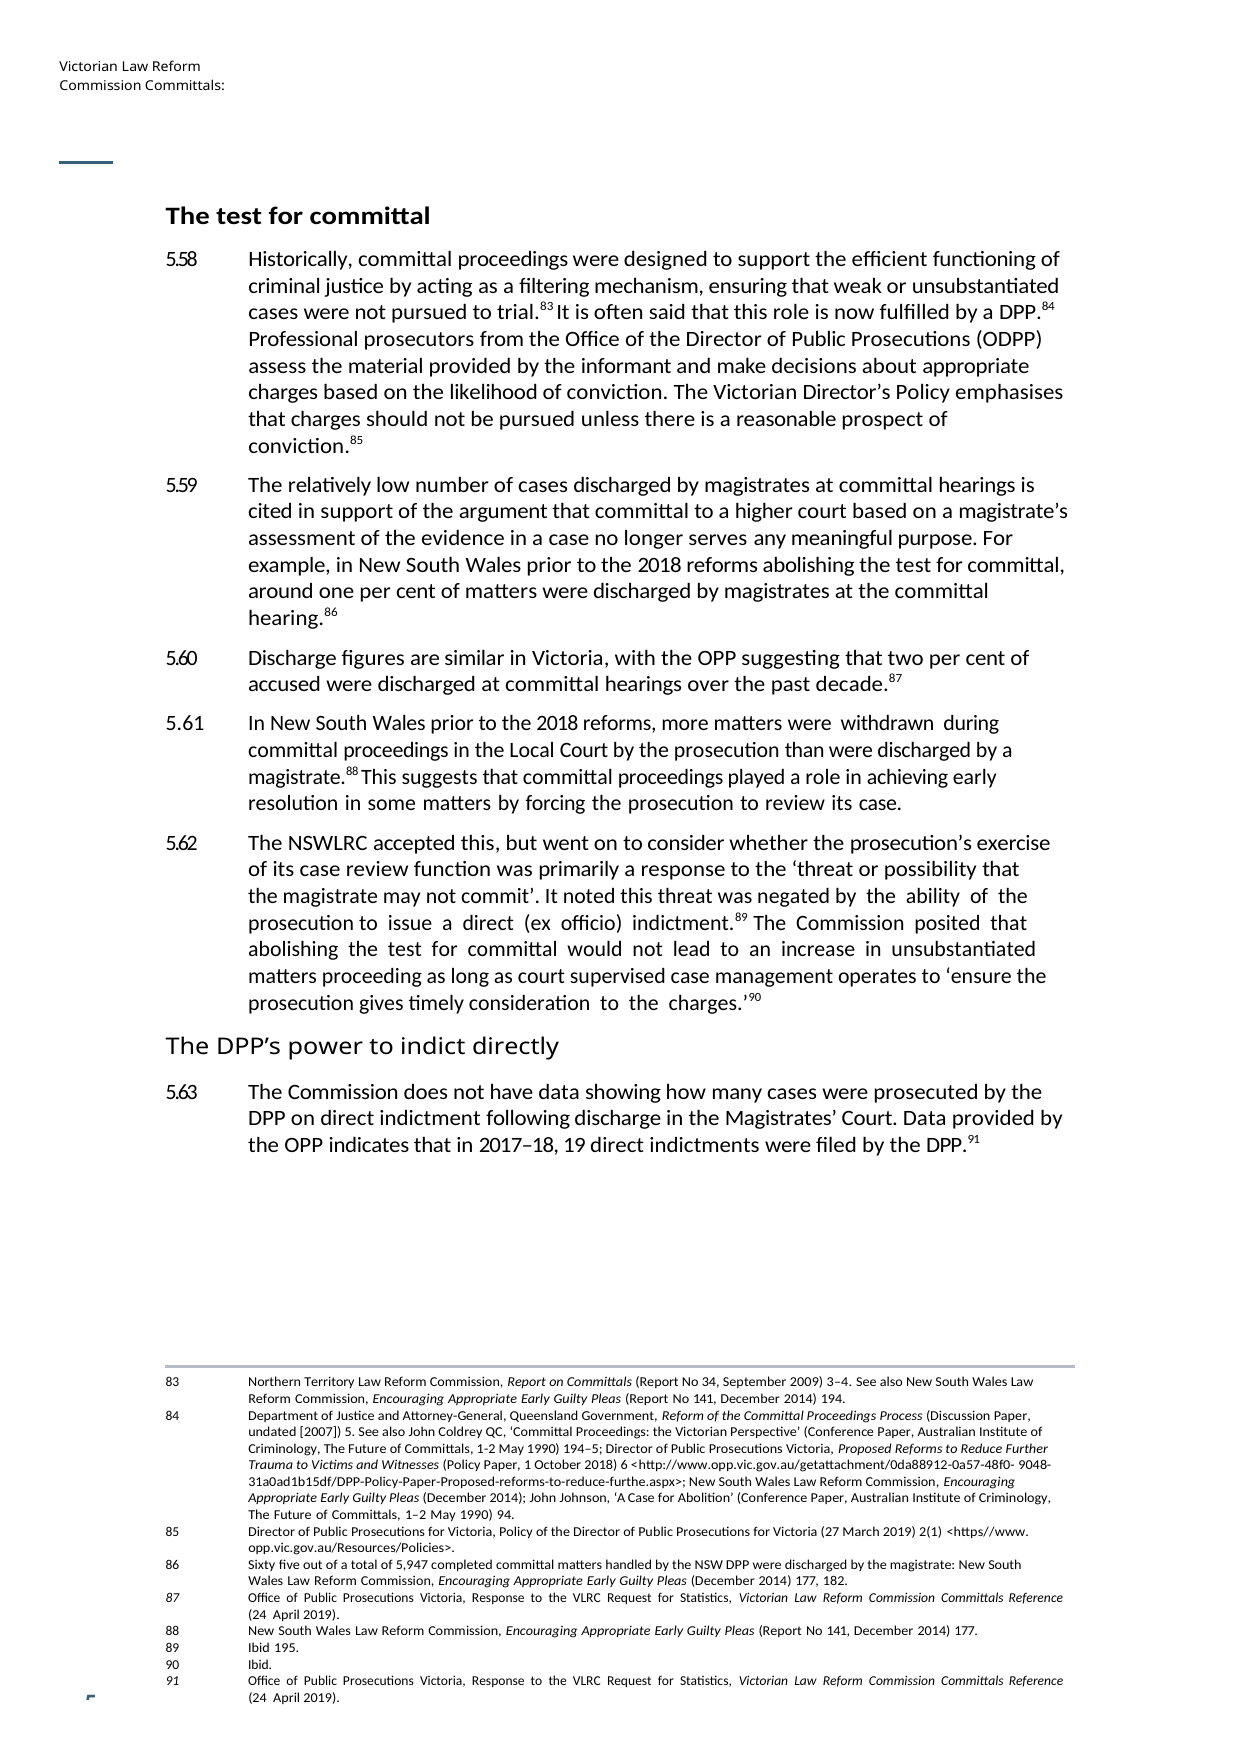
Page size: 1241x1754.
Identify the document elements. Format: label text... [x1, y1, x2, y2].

list The NSWLRC accepted this, but went on to consider whether the prosecution’s exercise of its case review function was primarily a response to the ‘threat or possibility that [165, 829, 1051, 882]
list Ibid 195. [165, 1639, 1088, 1656]
list Department of Justice and Attorney-General, Queensland Government, Reform of the Committal Proceedings Process (Discussion Paper, undated [2007]) 5. See also John Coldrey QC, ‘Committal Proceedings: the Victorian Perspective’ (Conference Paper, Australian Institute of Criminology, The Future of Committals, 1-2 May 1990) 194–5; Director of Public Prosecutions Victoria, Proposed Reforms to Reduce Further Trauma to Victims and Witnesses (Policy Paper, 1 October 2018) 6 <http://www.opp.vic.gov.au/getattachment/0da88912-0a57-48f0- 9048-31a0ad1b15df/DPP-Policy-Paper-Proposed-reforms-to-reduce-furthe.aspx>; New South Wales Law Reform Commission, Encouraging Appropriate Early Guilty Pleas (December 2014); John Johnson, ‘A Case for Abolition’ (Conference Paper, Australian Institute of Criminology, The Future of Committals, 1–2 May 1990) 94. [165, 1407, 1075, 1523]
list Office of Public Prosecutions Victoria, Response to the VLRC Request for Statistics, Victorian Law Reform Commission Committals Reference [165, 1672, 1088, 1689]
subtitle The DPP’s power to indict directly [165, 1030, 1088, 1062]
list In New South Wales prior to the 2018 reforms, more matters were withdrawn during committal proceedings in the Local Court by the prosecution than were discharged by a magistrate.88 This suggests that committal proceedings played a role in achieving early resolution in some matters by forcing the prosecution to review its case. [165, 709, 1052, 816]
list Office of Public Prosecutions Victoria, Response to the VLRC Request for Statistics, Victorian Law Reform Commission Committals Reference [165, 1589, 1088, 1606]
text the magistrate may not commit’. It noted this threat was negated by the ability of the prosecution to issue a direct (ex officio) indictment.89 The Commission posited that abolishing the test for committal would not lead to an increase in unsubstantiated matters proceeding as long as court supervised case management operates to ‘ensure the prosecution gives timely consideration to the charges.’90 [248, 882, 1088, 1016]
list Discharge figures are similar in Victoria, with the OPP suggesting that two per cent of accused were discharged at committal hearings over the past decade.87 [165, 644, 1031, 697]
list Ibid. [165, 1656, 1088, 1672]
list The relatively low number of cases discharged by magistrates at committal hearings is cited in support of the argument that committal to a higher court based on a magistrate’s assessment of the evidence in a case no longer serves any meaningful purpose. For example, in New South Wales prior to the 2018 reforms abolishing the test for committal, around one per cent of matters were discharged by magistrates at the committal hearing.86 [165, 471, 1072, 631]
subtitle The test for committal [165, 200, 1088, 231]
text (24 April 2019). [248, 1689, 1088, 1706]
list Sixty five out of a total of 5,947 completed committal matters handled by the NSW DPP were discharged by the magistrate: New South Wales Law Reform Commission, Encouraging Appropriate Early Guilty Pleas (December 2014) 177, 182. [165, 1556, 1047, 1589]
list New South Wales Law Reform Commission, Encouraging Appropriate Early Guilty Pleas (Report No 141, December 2014) 177. [165, 1622, 1088, 1639]
list Northern Territory Law Reform Commission, Report on Committals (Report No 34, September 2009) 3–4. See also New South Wales Law Reform Commission, Encouraging Appropriate Early Guilty Pleas (Report No 141, December 2014) 194. [165, 1373, 1060, 1407]
list Historically, committal proceedings were designed to support the efficient functioning of criminal justice by acting as a filtering mechanism, ensuring that weak or unsubstantiated cases were not pursued to trial.83 It is often said that this role is now fulfilled by a DPP.84 Professional prosecutors from the Office of the Director of Public Prosecutions (ODPP) assess the material provided by the informant and make decisions about appropriate charges based on the likelihood of conviction. The Victorian Director’s Policy emphasises that charges should not be pursued unless there is a reasonable prospect of conviction.85 [165, 245, 1065, 458]
list The Commission does not have data showing how many cases were prosecuted by the DPP on direct indictment following discharge in the Magistrates’ Court. Data provided by the OPP indicates that in 2017–18, 19 direct indictments were filed by the DPP.91 [165, 1078, 1063, 1158]
list Director of Public Prosecutions for Victoria, Policy of the Director of Public Prosecutions for Victoria (27 March 2019) 2(1) <https//www. opp.vic.gov.au/Resources/Policies>. [165, 1523, 1049, 1556]
text (24 April 2019). [248, 1606, 1088, 1622]
